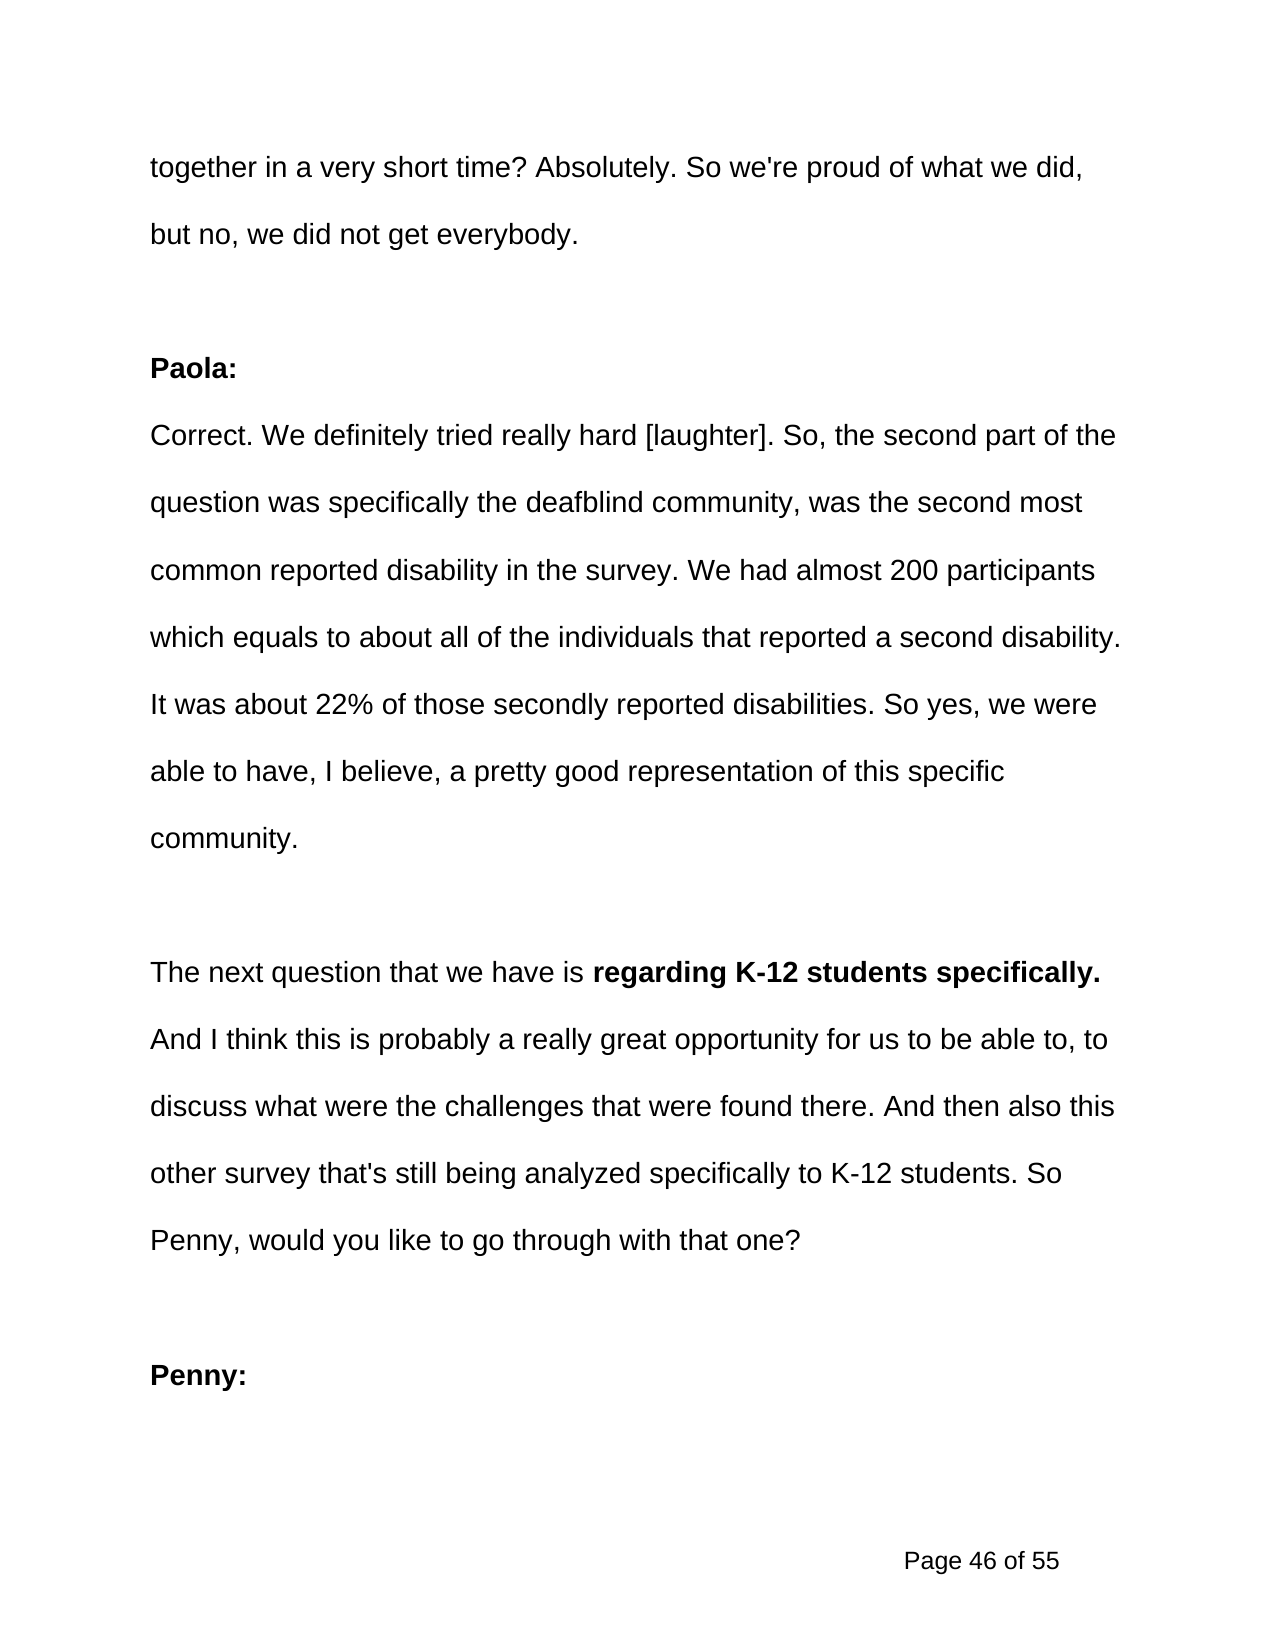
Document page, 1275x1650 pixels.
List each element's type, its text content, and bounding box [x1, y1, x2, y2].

text Penny: [150, 1357, 1125, 1391]
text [150, 150, 1125, 251]
text Correct. We definitely tried really hard [laughter]. So, the second part of the question was specifically the deafblind community, was the second most common reported disability in the survey. We had almost 200 participants which equals to about all of the individuals that reported a second disability. It was about 22% of those secondly reported disabilities. So yes, we were able to have, I believe, a pretty good representation of this specific community. [150, 418, 1125, 854]
text Paola: [150, 351, 1125, 385]
text The next question that we have is regarding K-12 students specifically. And I think this is probably a really great opportunity for us to be able to, to discuss what were the challenges that were found there. And then also this other survey that's still being analyzed specifically to K-12 students. So Penny, would you like to go through with that one? [150, 955, 1125, 1257]
